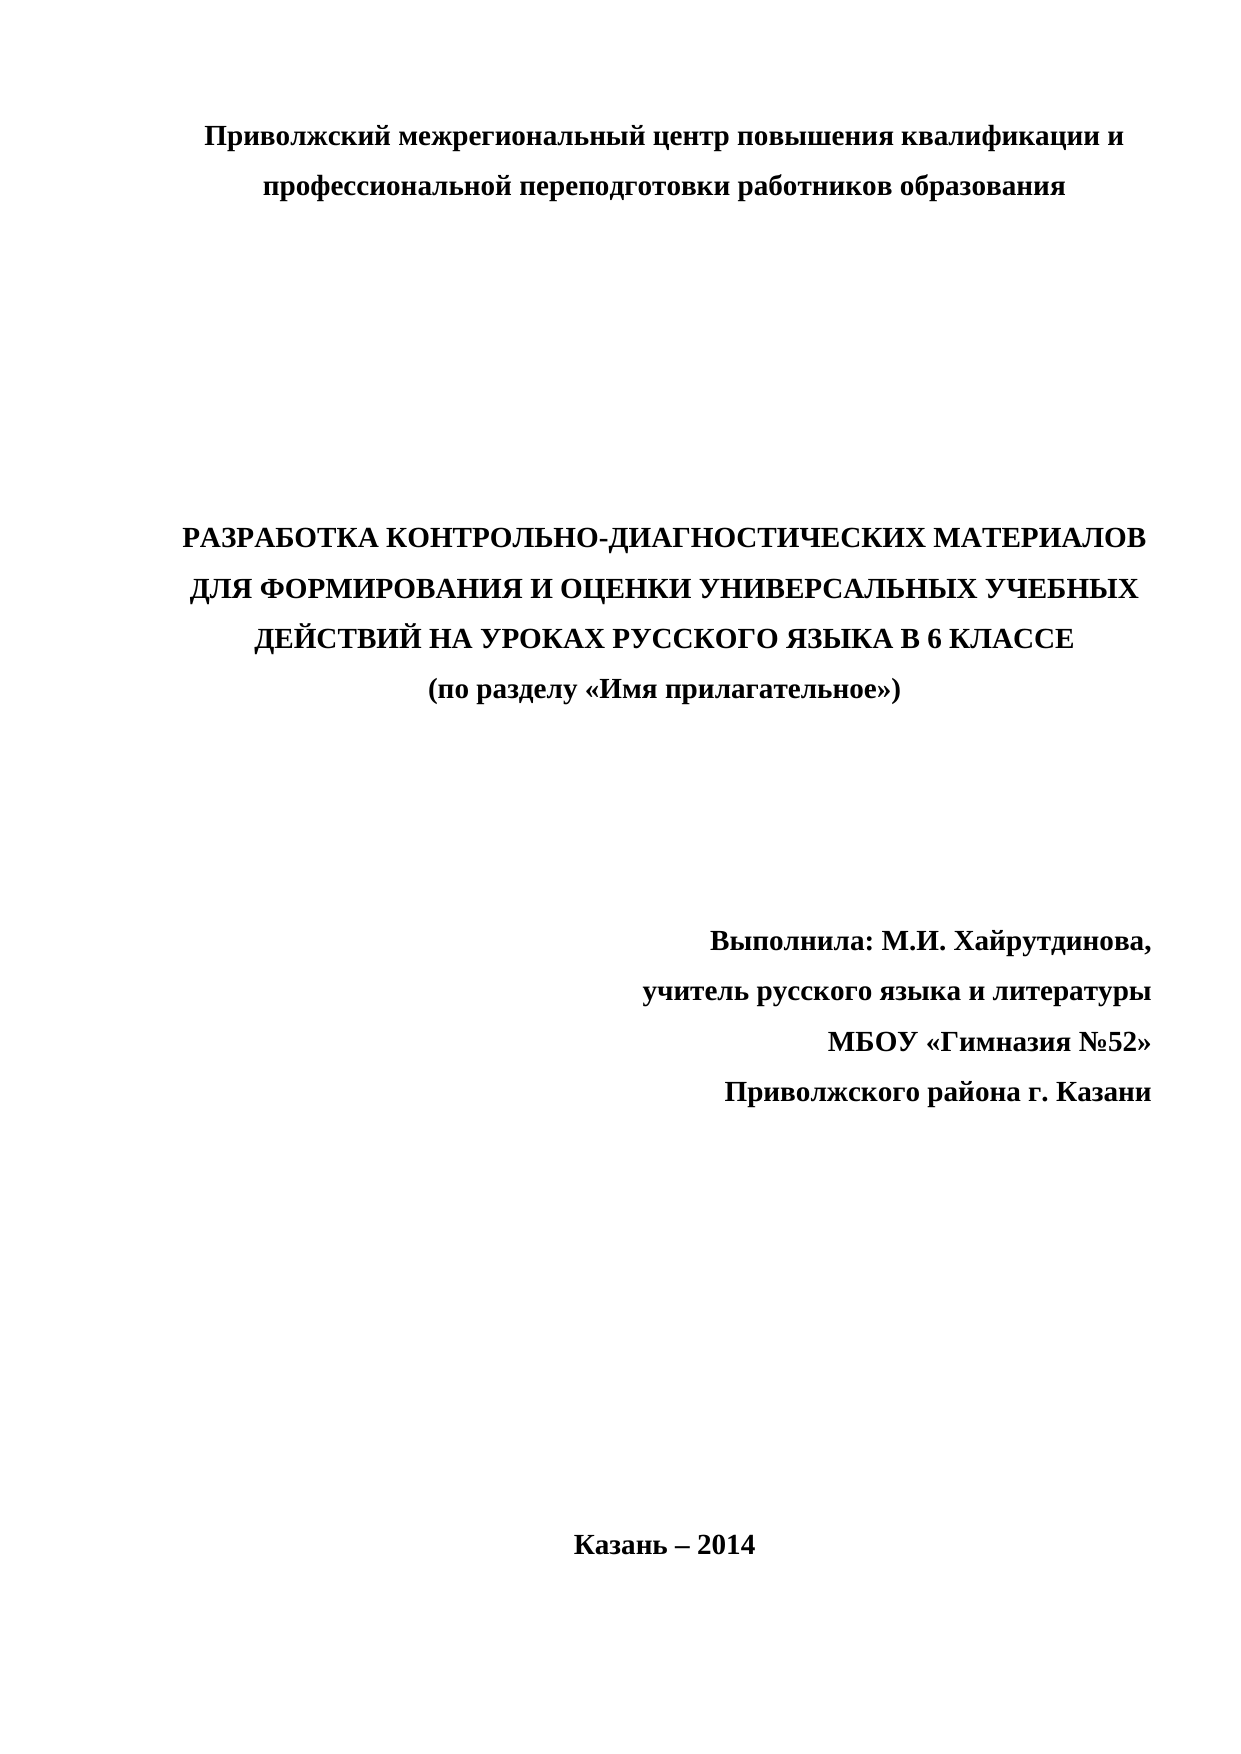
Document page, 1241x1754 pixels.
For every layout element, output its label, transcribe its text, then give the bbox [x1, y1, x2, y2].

text (по разделу «Имя прилагательное») [177, 672, 1152, 705]
text Казань – 2014 [177, 1527, 1152, 1560]
text Приволжского района г. Казани [177, 1074, 1152, 1108]
text РАЗРАБОТКА КОНТРОЛЬНО-ДИАГНОСТИЧЕСКИХ МАТЕРИАЛОВ ДЛЯ ФОРМИРОВАНИЯ И ОЦЕНКИ УНИВЕРСАЛЬНЫХ УЧЕБНЫХ ДЕЙСТВИЙ НА УРОКАХ РУССКОГО ЯЗЫКА В 6 КЛАССЕ [177, 521, 1152, 655]
text учитель русского языка и литературы [177, 973, 1152, 1007]
text МБОУ «Гимназия №52» [177, 1024, 1152, 1057]
text Выполнила: М.И. Хайрутдинова, [177, 923, 1152, 957]
text Приволжский межрегиональный центр повышения квалификации и профессиональной переподготовки работников образования [177, 118, 1152, 202]
